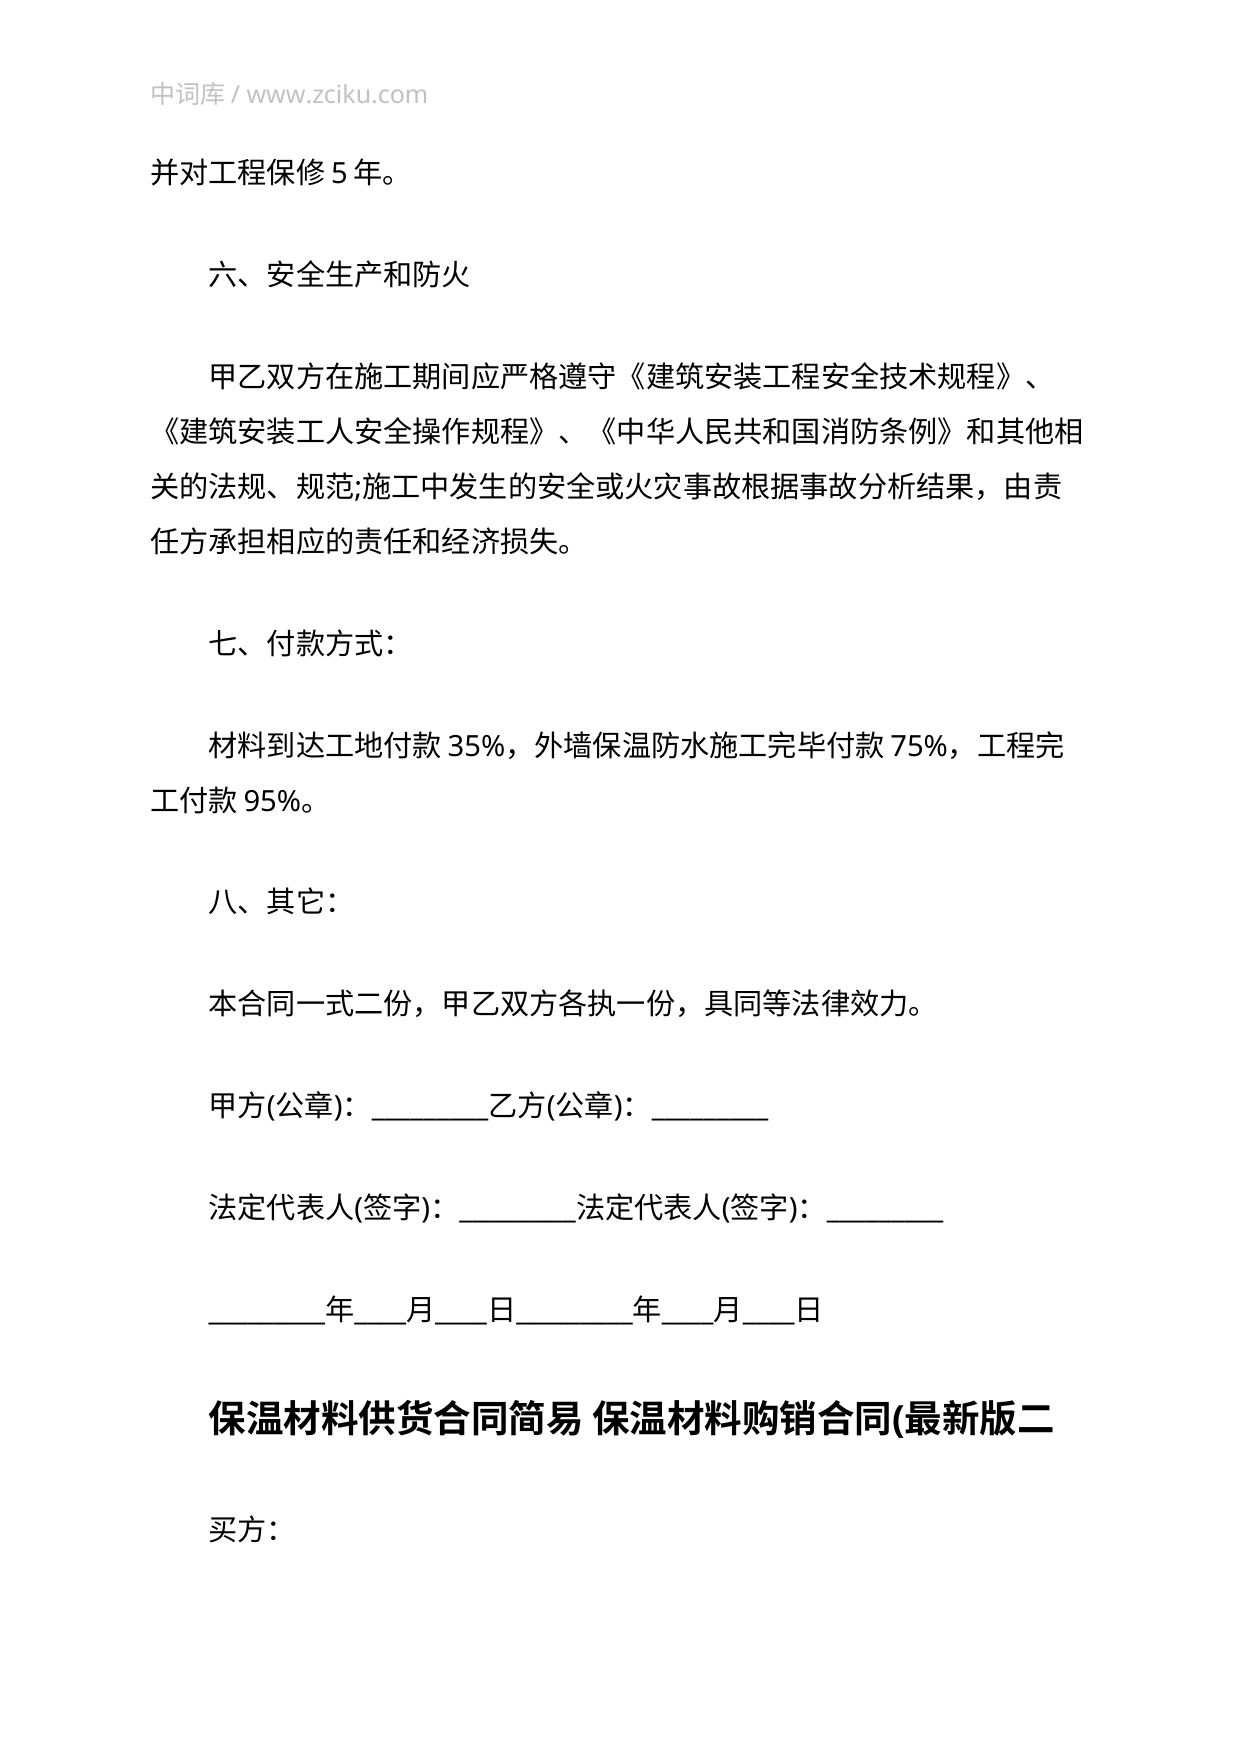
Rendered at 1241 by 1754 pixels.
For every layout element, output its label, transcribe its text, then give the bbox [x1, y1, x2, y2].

text 八、其它： [150, 879, 1090, 921]
text 买方： [150, 1506, 1090, 1548]
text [150, 150, 1090, 192]
text 材料到达工地付款35%，外墙保温防水施工完毕付款75%，工程完工付款95%。 [150, 722, 1090, 819]
text _________年____月____日_________年____月____日 [150, 1287, 1090, 1329]
text 七、付款方式： [150, 620, 1090, 663]
text 法定代表人(签字)：_________法定代表人(签字)：_________ [150, 1184, 1090, 1227]
text 保温材料供货合同简易 保温材料购销合同(最新版二 [150, 1388, 1090, 1443]
text 六、安全生产和防火 [150, 252, 1090, 294]
text 甲乙双方在施工期间应严格遵守《建筑安装工程安全技术规程》、《建筑安装工人安全操作规程》、《中华人民共和国消防条例》和其他相关的法规、规范;施工中发生的安全或火灾事故根据事故分析结果，由责任方承担相应的责任和经济损失。 [150, 354, 1090, 561]
text 本合同一式二份，甲乙双方各执一份，具同等法律效力。 [150, 981, 1090, 1023]
text 甲方(公章)：_________乙方(公章)：_________ [150, 1083, 1090, 1125]
